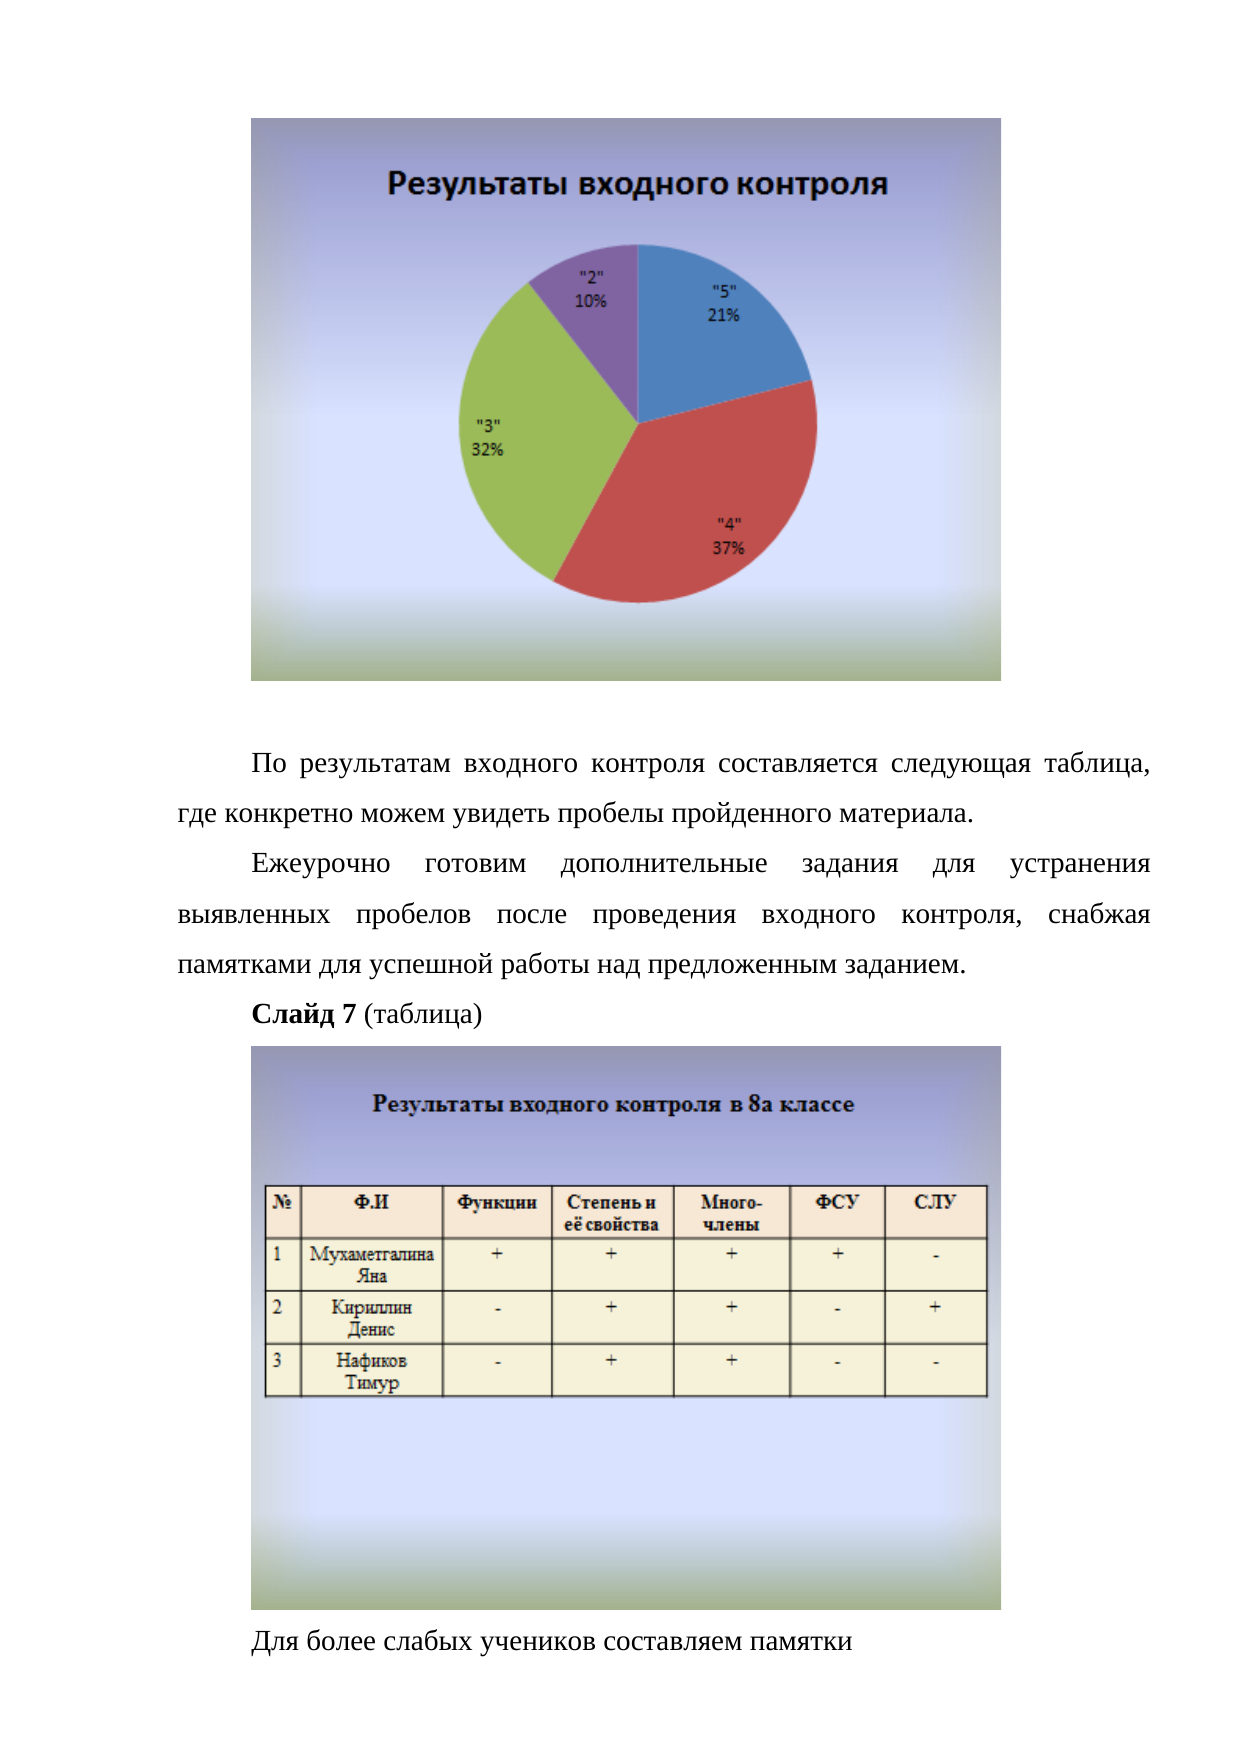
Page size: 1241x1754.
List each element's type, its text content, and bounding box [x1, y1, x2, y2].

text Слайд 7 (таблица) [177, 997, 1152, 1030]
text Ежеурочно готовим дополнительные задания для устранения выявленных пробелов после проведения входного контроля, снабжая памятками для успешной работы над предложенным заданием. [177, 846, 1152, 980]
picture [251, 118, 1002, 681]
picture [251, 1046, 1002, 1610]
text Для более слабых учеников составляем памятки [177, 1623, 1152, 1657]
text По результатам входного контроля составляется следующая таблица, где конкретно можем увидеть пробелы пройденного материала. [177, 745, 1152, 829]
